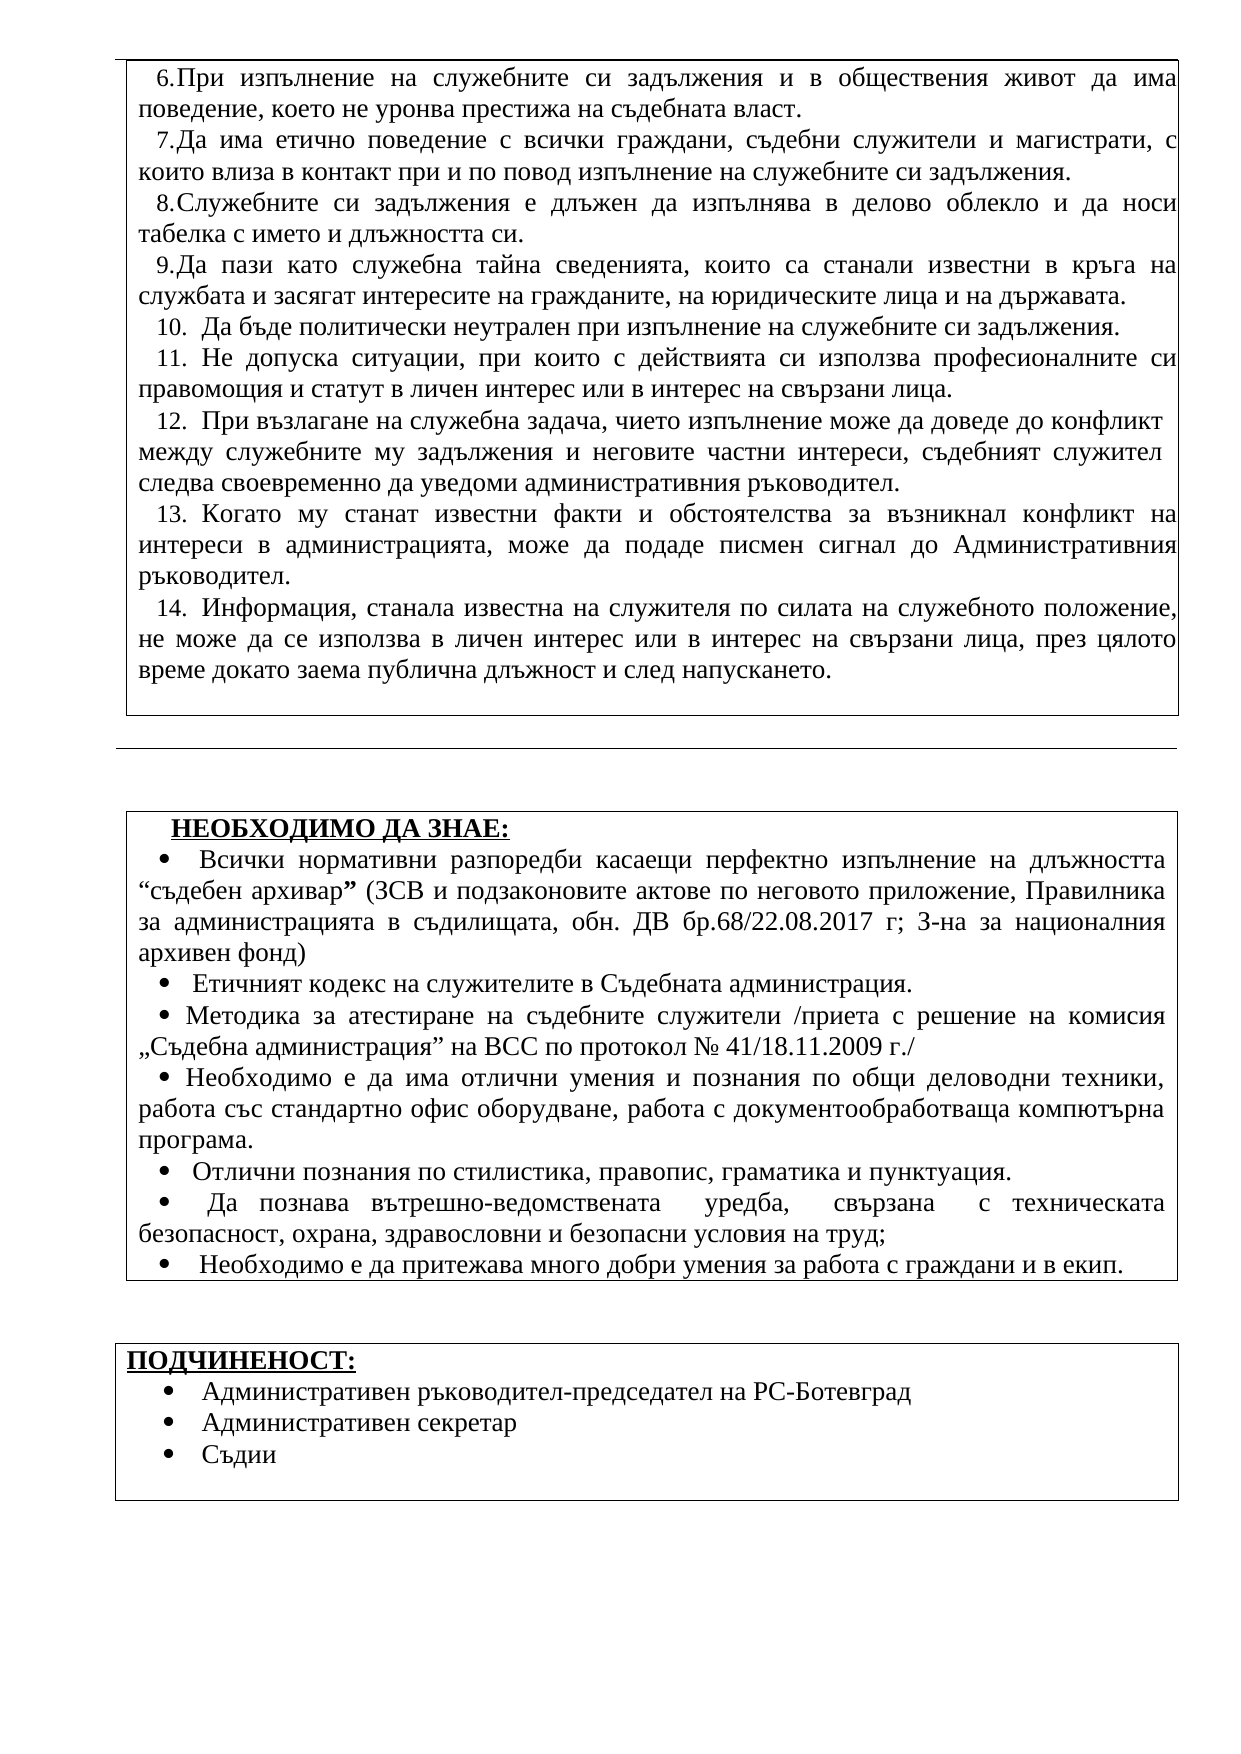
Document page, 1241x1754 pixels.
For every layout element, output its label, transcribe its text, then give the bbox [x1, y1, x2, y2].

table_cell [115, 748, 1178, 1343]
table_cell [115, 60, 1178, 747]
table_cell ПОДЧИНЕНОСТ: Административен ръководител-председател на РС-Ботевград Административен секретар Съдии [116, 1344, 1178, 1500]
